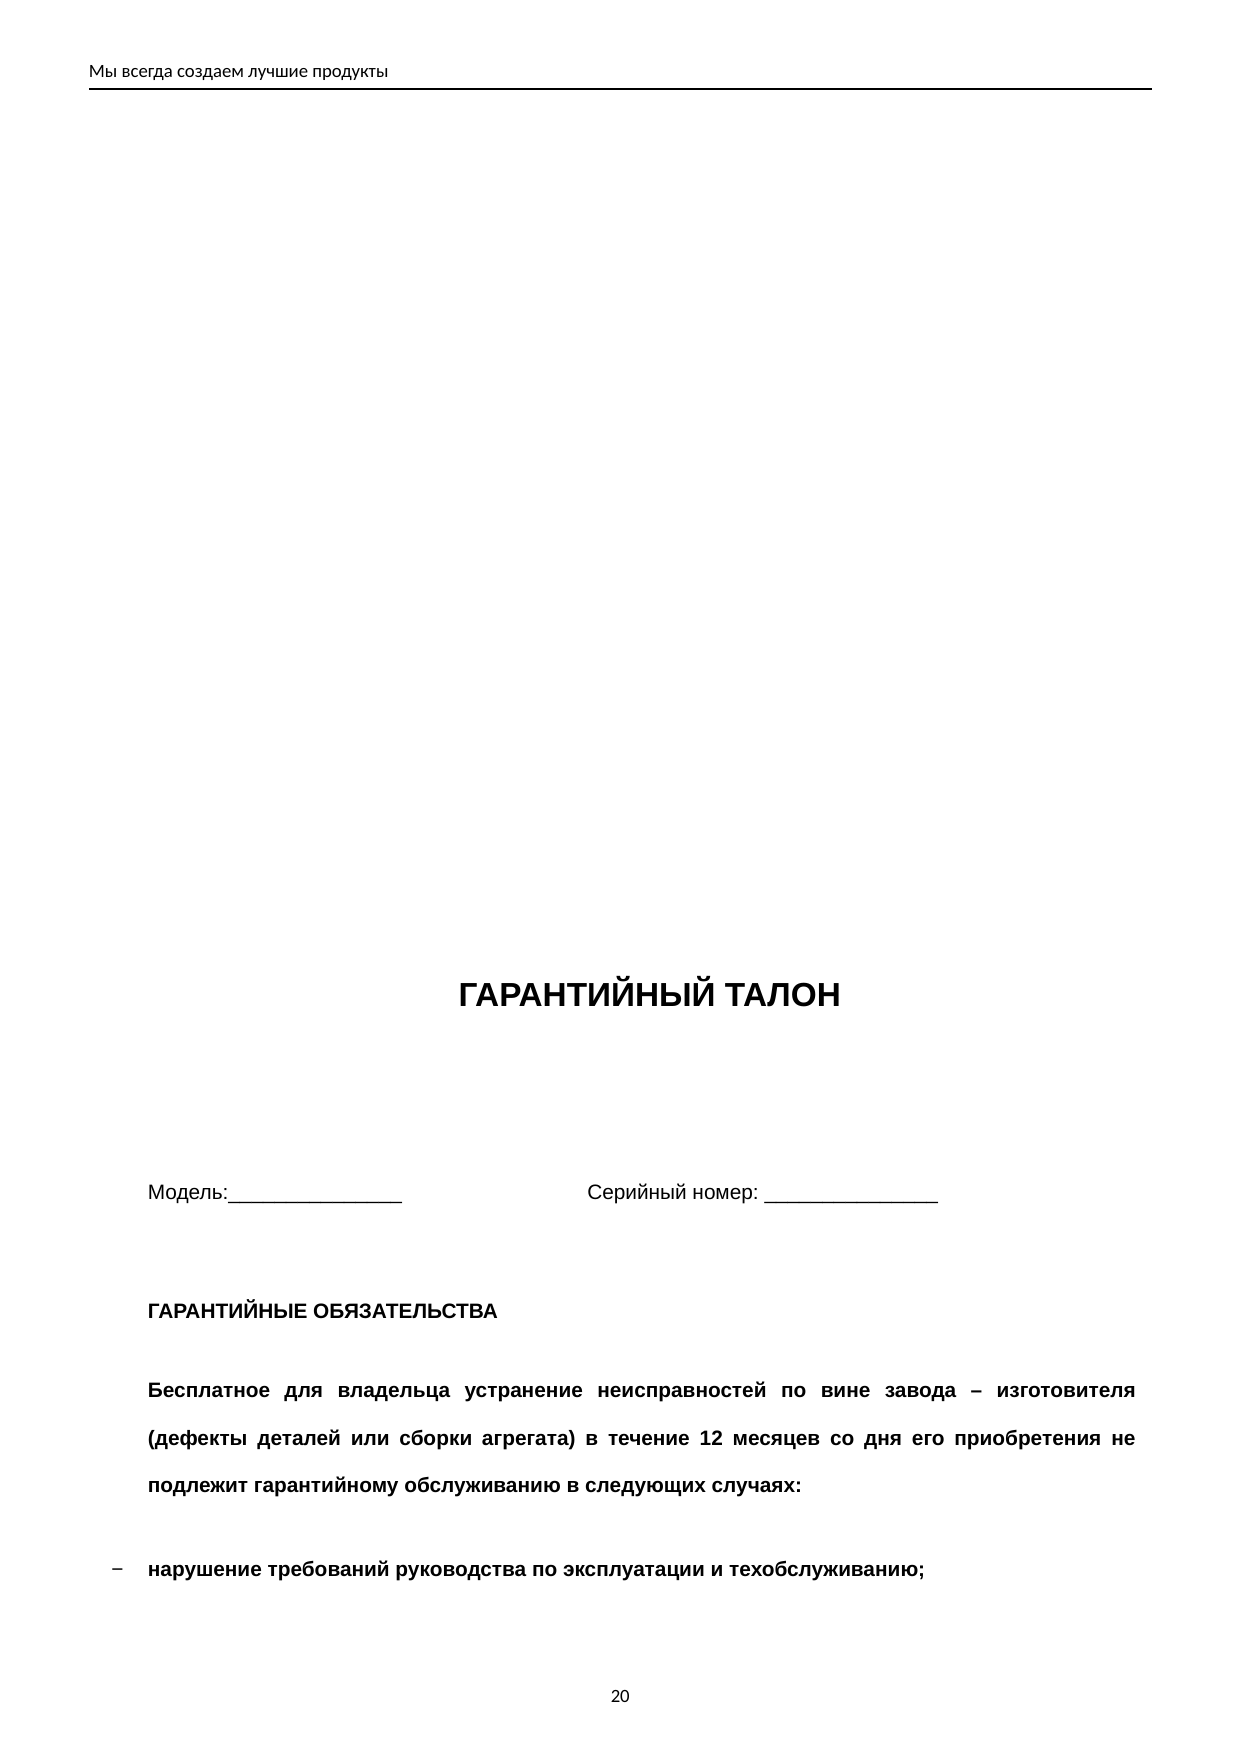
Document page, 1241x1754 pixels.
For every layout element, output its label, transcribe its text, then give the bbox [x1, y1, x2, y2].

text ГАРАНТИЙНЫЕ ОБЯЗАТЕЛЬСТВА [148, 1291, 1152, 1330]
text ГАРАНТИЙНЫЙ ТАЛОН [148, 974, 1152, 1014]
list нарушение требований руководства по эксплуатации и техобслуживанию; [111, 1549, 1152, 1588]
text Модель:_______________ Cерийный номер: _______________ [148, 1172, 1152, 1212]
text Бесплатное для владельца устранение неисправностей по вине завода – изготовителя (дефекты деталей или сборки агрегата) в течение 12 месяцев со дня его приобретения не подлежит гарантийному обслуживанию в следующих случаях: [148, 1370, 1137, 1504]
